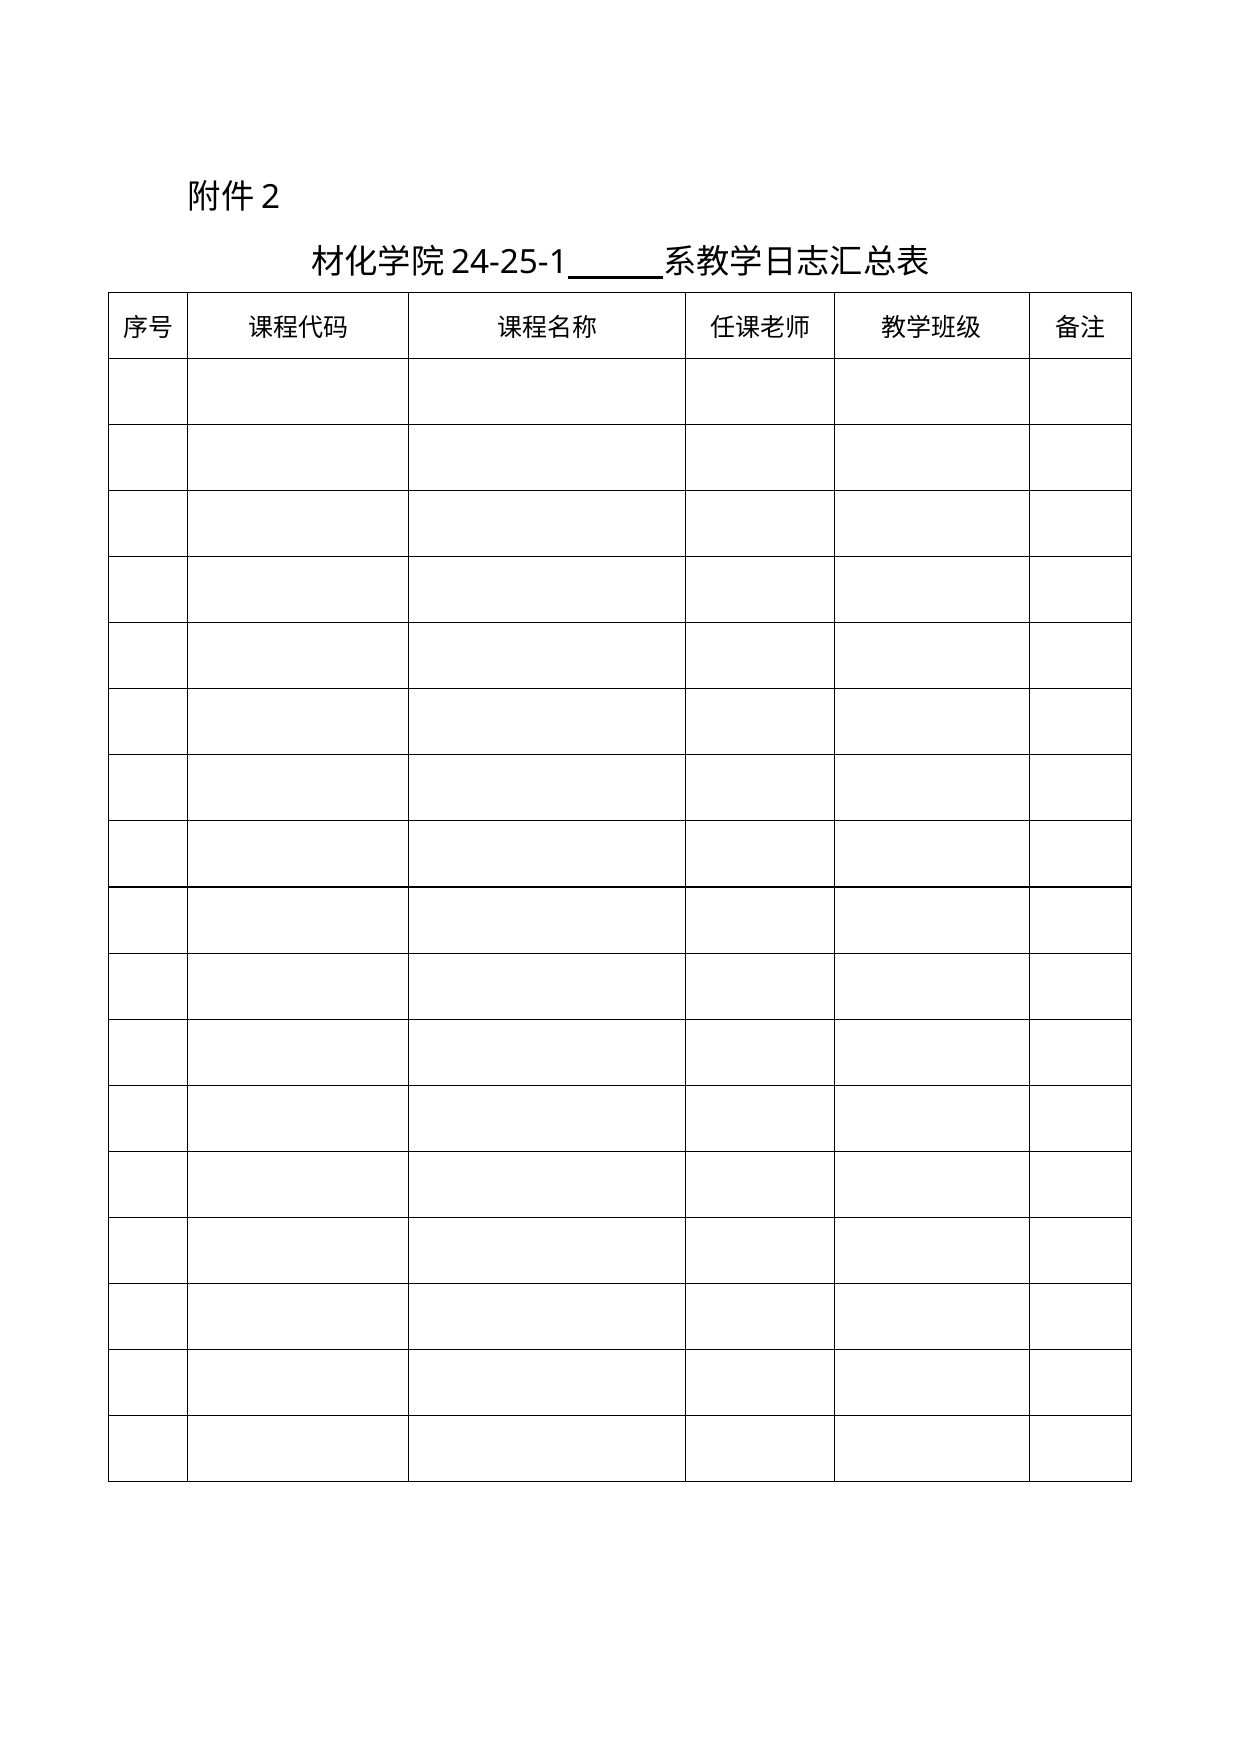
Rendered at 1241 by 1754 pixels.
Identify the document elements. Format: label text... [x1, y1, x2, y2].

table_cell [686, 888, 834, 952]
table_cell [188, 821, 408, 886]
table_cell [188, 557, 408, 622]
table_cell [188, 1152, 408, 1217]
table_cell [1030, 689, 1131, 754]
table_cell [835, 1284, 1029, 1349]
table_header 教学班级 [835, 293, 1029, 358]
table_cell [188, 1086, 408, 1151]
table_cell [188, 623, 408, 688]
table_cell [835, 1350, 1029, 1415]
table_cell [1030, 425, 1131, 490]
table_cell [1030, 1086, 1131, 1151]
table_cell [1030, 1218, 1131, 1283]
table_cell [188, 954, 408, 1018]
table_cell [409, 821, 685, 886]
table_cell [409, 1218, 685, 1283]
table_cell [835, 954, 1029, 1018]
table_cell [109, 1152, 187, 1217]
table_cell [409, 1086, 685, 1151]
table_cell [109, 1350, 187, 1415]
table_cell [835, 755, 1029, 820]
table_cell [109, 1284, 187, 1349]
table_cell [409, 689, 685, 754]
table_cell [109, 359, 187, 424]
table_header 任课老师 [686, 293, 834, 358]
table_cell [686, 557, 834, 622]
table_cell [686, 425, 834, 490]
table_cell [109, 491, 187, 556]
table_cell [409, 1416, 685, 1481]
table_header 序号 [109, 293, 187, 358]
table_cell [188, 425, 408, 490]
table_cell [188, 888, 408, 952]
table_cell [409, 1020, 685, 1084]
table_cell [1030, 359, 1131, 424]
table_cell [188, 689, 408, 754]
table_cell [409, 359, 685, 424]
table_cell [188, 491, 408, 556]
table_cell [835, 888, 1029, 952]
table_cell [835, 1152, 1029, 1217]
table_cell [188, 1020, 408, 1084]
table_cell [409, 1284, 685, 1349]
table_header 备注 [1030, 293, 1131, 358]
table_cell [409, 623, 685, 688]
table_cell [1030, 1152, 1131, 1217]
table_cell [835, 1218, 1029, 1283]
table_cell [409, 557, 685, 622]
table_cell [109, 1416, 187, 1481]
text 附件2 [187, 162, 1053, 227]
table_cell [835, 425, 1029, 490]
table_cell [1030, 821, 1131, 886]
table_cell [109, 821, 187, 886]
table_cell [1030, 1350, 1131, 1415]
table_cell [835, 557, 1029, 622]
table_cell [188, 1284, 408, 1349]
table_cell [409, 755, 685, 820]
table_cell [686, 689, 834, 754]
table_cell [188, 359, 408, 424]
table_header 课程名称 [409, 293, 685, 358]
table_cell [409, 1152, 685, 1217]
table_cell [686, 359, 834, 424]
table_cell [1030, 888, 1131, 952]
table_cell [686, 755, 834, 820]
table_cell [1030, 491, 1131, 556]
table_cell [686, 1284, 834, 1349]
table_cell [109, 1086, 187, 1151]
table_cell [686, 954, 834, 1018]
table_cell [686, 1350, 834, 1415]
table_cell [1030, 623, 1131, 688]
table_cell [409, 954, 685, 1018]
table_cell [109, 425, 187, 490]
table_cell [686, 491, 834, 556]
table_cell [1030, 1020, 1131, 1084]
table_cell [835, 1416, 1029, 1481]
table_cell [109, 954, 187, 1018]
table_cell [835, 821, 1029, 886]
table_header 课程代码 [188, 293, 408, 358]
table_cell [835, 1020, 1029, 1084]
table_cell [686, 821, 834, 886]
table_cell [188, 1218, 408, 1283]
table_cell [835, 491, 1029, 556]
table_cell [835, 623, 1029, 688]
table_cell [686, 1218, 834, 1283]
table_cell [109, 689, 187, 754]
text 材化学院24-25-1 系教学日志汇总表 [187, 227, 1053, 292]
table_cell [1030, 1284, 1131, 1349]
table_cell [109, 888, 187, 952]
table_cell [109, 623, 187, 688]
table_cell [109, 1020, 187, 1084]
table_cell [686, 1086, 834, 1151]
table_cell [109, 557, 187, 622]
table_cell [686, 1416, 834, 1481]
table_cell [686, 1152, 834, 1217]
table_cell [1030, 1416, 1131, 1481]
table_cell [409, 888, 685, 952]
table_cell [188, 1350, 408, 1415]
table_cell [1030, 557, 1131, 622]
table_cell [188, 1416, 408, 1481]
table_cell [1030, 755, 1131, 820]
table_cell [835, 1086, 1029, 1151]
table_cell [109, 1218, 187, 1283]
table_cell [686, 1020, 834, 1084]
table_cell [835, 689, 1029, 754]
table_cell [835, 359, 1029, 424]
table_cell [409, 491, 685, 556]
table_cell [686, 623, 834, 688]
table_cell [409, 425, 685, 490]
table_cell [109, 755, 187, 820]
table_cell [1030, 954, 1131, 1018]
table_cell [409, 1350, 685, 1415]
table_cell [188, 755, 408, 820]
